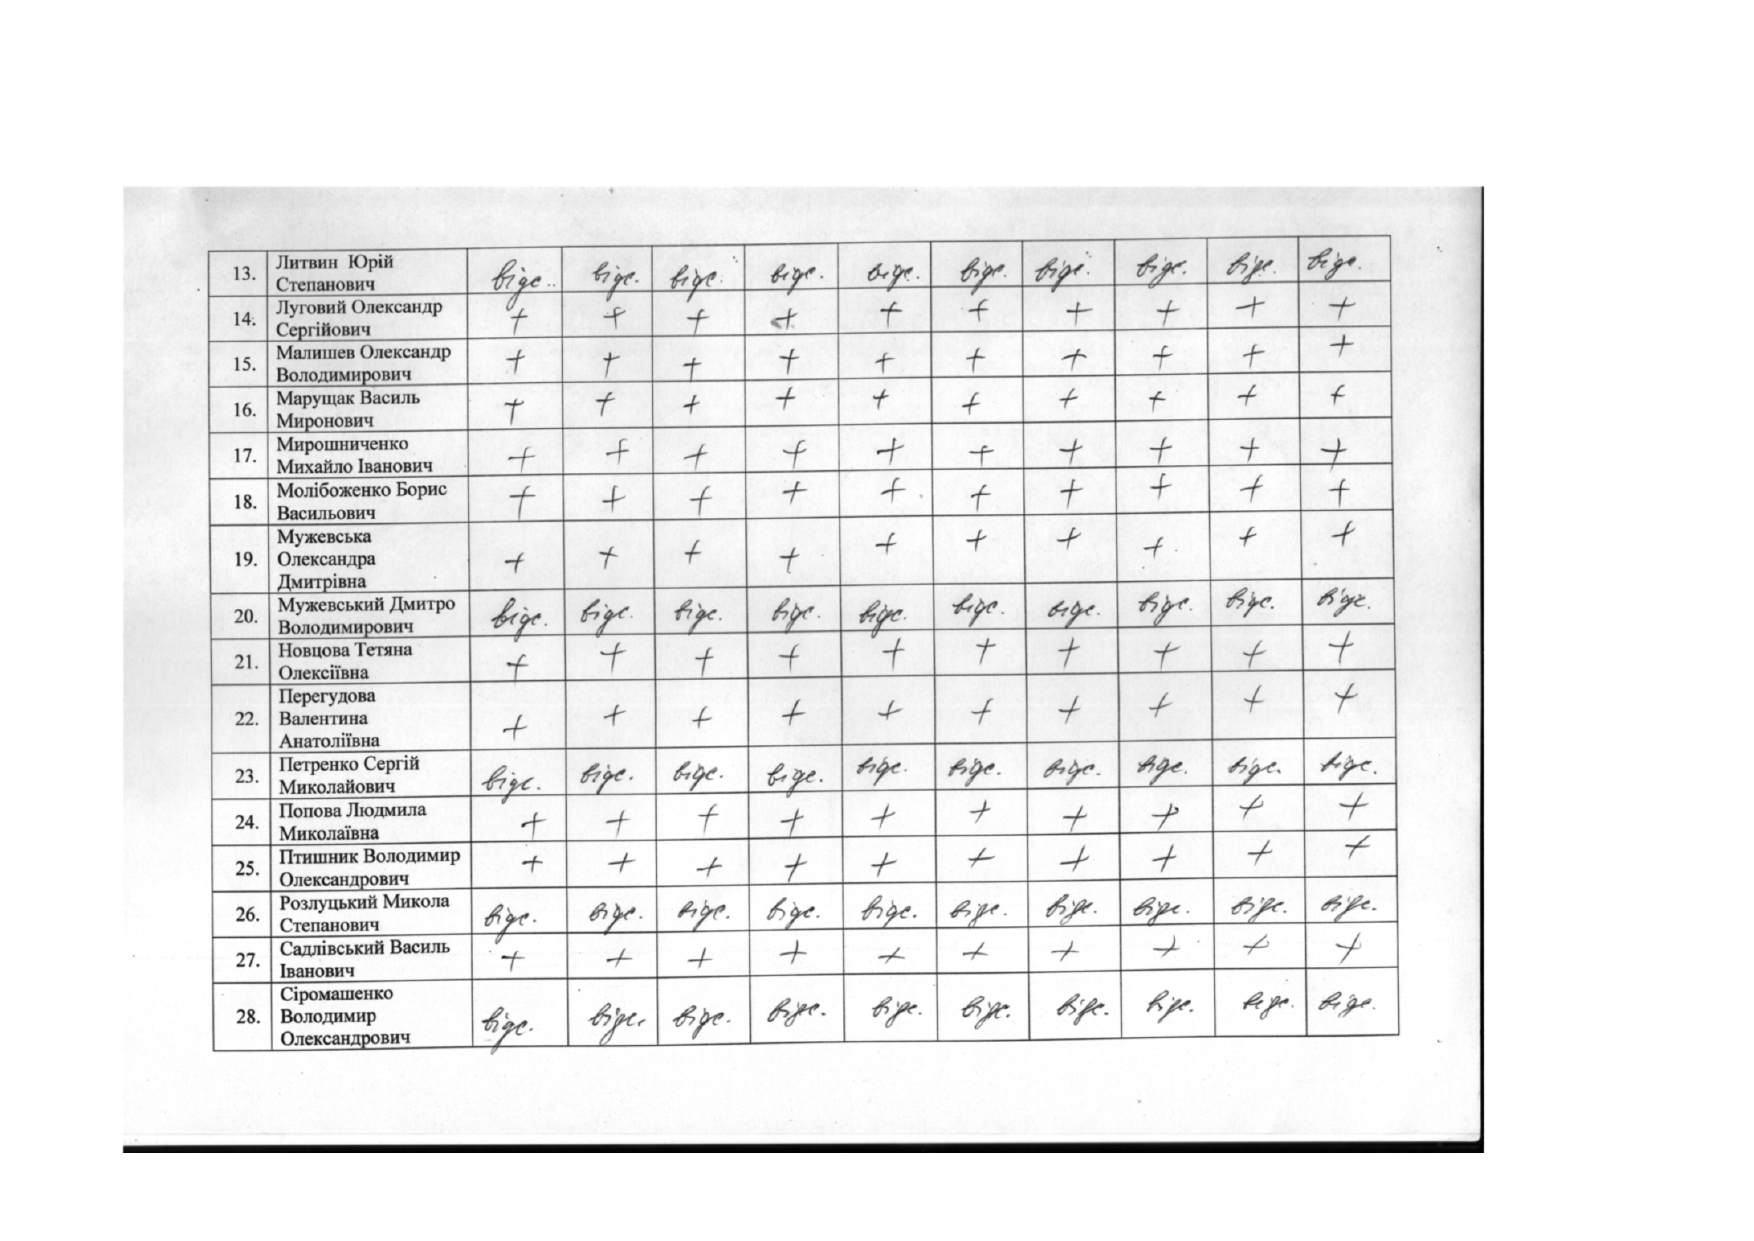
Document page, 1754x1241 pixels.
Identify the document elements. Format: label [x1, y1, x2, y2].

picture [120, 179, 1486, 1153]
